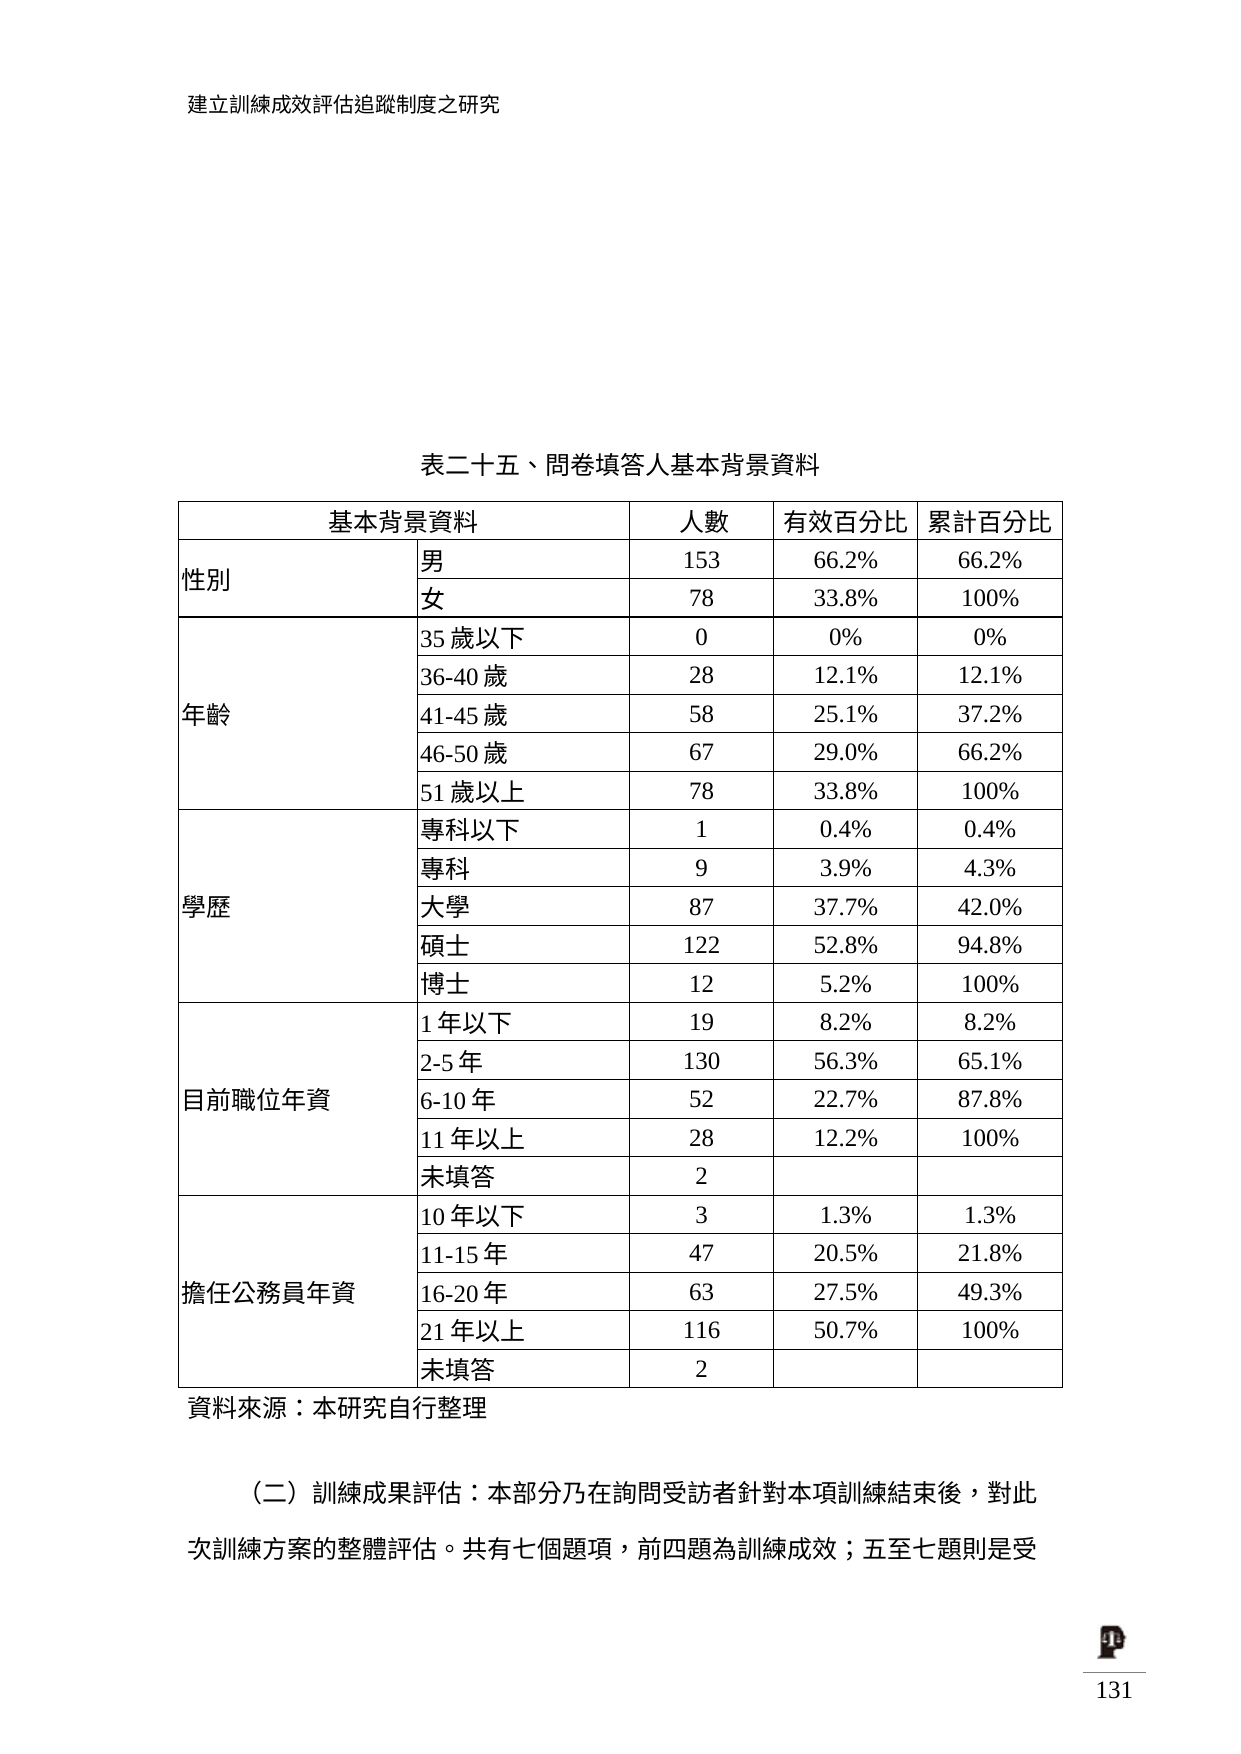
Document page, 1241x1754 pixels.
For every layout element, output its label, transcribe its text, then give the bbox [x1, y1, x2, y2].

table_cell 專科 [418, 849, 629, 886]
table_cell 56.3% [774, 1041, 917, 1079]
table_cell 年齡 [179, 618, 417, 809]
table_cell 22.7% [774, 1080, 917, 1117]
table_cell 100% [918, 1311, 1062, 1349]
table_cell 0 [630, 618, 773, 655]
table_cell 66.2% [918, 540, 1062, 578]
table_cell 42.0% [918, 887, 1062, 925]
table_cell 0% [774, 618, 917, 655]
table_cell 9 [630, 849, 773, 886]
table_cell 碩士 [418, 926, 629, 963]
table_cell 2-5年 [418, 1041, 629, 1079]
table_cell 78 [630, 772, 773, 809]
table_cell 41-45歲 [418, 695, 629, 732]
table_header 人數 [630, 502, 773, 539]
table_cell 專科以下 [418, 810, 629, 848]
table_cell 33.8% [774, 772, 917, 809]
table_cell 49.3% [918, 1273, 1062, 1310]
table_cell 28 [630, 656, 773, 693]
table_cell 11年以上 [418, 1119, 629, 1156]
table_cell 153 [630, 540, 773, 578]
table_cell 6-10年 [418, 1080, 629, 1117]
table_cell 2 [630, 1157, 773, 1194]
table_cell 25.1% [774, 695, 917, 732]
table_cell [918, 1350, 1062, 1387]
table_cell 5.2% [774, 964, 917, 1002]
table_cell 男 [418, 540, 629, 578]
table_cell 21年以上 [418, 1311, 629, 1349]
table_cell 46-50歲 [418, 733, 629, 771]
table_cell 8.2% [774, 1003, 917, 1040]
table_cell 0.4% [774, 810, 917, 848]
text 資料來源：本研究自行整理 [187, 1388, 1053, 1426]
table_cell 12.2% [774, 1119, 917, 1156]
table_cell 122 [630, 926, 773, 963]
picture [1096, 1624, 1130, 1664]
table_cell 87 [630, 887, 773, 925]
table_cell 116 [630, 1311, 773, 1349]
table_cell 36-40歲 [418, 656, 629, 693]
table_cell 100% [918, 1119, 1062, 1156]
table_cell 8.2% [918, 1003, 1062, 1040]
table_cell 65.1% [918, 1041, 1062, 1079]
table_cell 博士 [418, 964, 629, 1002]
table_cell 100% [918, 772, 1062, 809]
table_cell 4.3% [918, 849, 1062, 886]
table_cell 0% [918, 618, 1062, 655]
table_cell 28 [630, 1119, 773, 1156]
table_cell 性別 [179, 540, 417, 616]
table_cell 12.1% [918, 656, 1062, 693]
table_cell 78 [630, 579, 773, 616]
table_cell [774, 1350, 917, 1387]
table_cell 1年以下 [418, 1003, 629, 1040]
table_cell 33.8% [774, 579, 917, 616]
table_cell 37.2% [918, 695, 1062, 732]
table_cell 2 [630, 1350, 773, 1387]
table_cell 20.5% [774, 1234, 917, 1272]
table_cell 27.5% [774, 1273, 917, 1310]
table_cell 11-15年 [418, 1234, 629, 1272]
table_cell 29.0% [774, 733, 917, 771]
table_cell 100% [918, 579, 1062, 616]
table_cell 37.7% [774, 887, 917, 925]
table_cell 12.1% [774, 656, 917, 693]
table_cell 16-20年 [418, 1273, 629, 1310]
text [187, 1473, 1053, 1567]
table_cell 學歷 [179, 810, 417, 1002]
table_cell 19 [630, 1003, 773, 1040]
table_cell 63 [630, 1273, 773, 1310]
table_header 有效百分比 [774, 502, 917, 539]
table_cell 1.3% [918, 1196, 1062, 1233]
table_cell 未填答 [418, 1350, 629, 1387]
table_cell 67 [630, 733, 773, 771]
table_cell 0.4% [918, 810, 1062, 848]
table_cell 10年以下 [418, 1196, 629, 1233]
table_cell 3.9% [774, 849, 917, 886]
table_cell 女 [418, 579, 629, 616]
table_cell 未填答 [418, 1157, 629, 1194]
table_cell 21.8% [918, 1234, 1062, 1272]
table_cell 66.2% [918, 733, 1062, 771]
table_cell 12 [630, 964, 773, 1002]
table_cell [774, 1157, 917, 1194]
table_cell 47 [630, 1234, 773, 1272]
table_header 基本背景資料 [179, 502, 629, 539]
table_cell [918, 1157, 1062, 1194]
table_cell 66.2% [774, 540, 917, 578]
table_cell 52.8% [774, 926, 917, 963]
table_cell 130 [630, 1041, 773, 1079]
table_cell 大學 [418, 887, 629, 925]
table_cell 1 [630, 810, 773, 848]
table_cell 51歲以上 [418, 772, 629, 809]
table_cell 94.8% [918, 926, 1062, 963]
table_cell 50.7% [774, 1311, 917, 1349]
table_cell 52 [630, 1080, 773, 1117]
table_cell 3 [630, 1196, 773, 1233]
table_cell 1.3% [774, 1196, 917, 1233]
table_cell 87.8% [918, 1080, 1062, 1117]
table_cell 目前職位年資 [179, 1003, 417, 1194]
table_cell 100% [918, 964, 1062, 1002]
text 表二十五、問卷填答人基本背景資料 [187, 445, 1053, 483]
table_cell 擔任公務員年資 [179, 1196, 417, 1387]
table_header 累計百分比 [918, 502, 1062, 539]
table_cell 35歲以下 [418, 618, 629, 655]
table_cell 58 [630, 695, 773, 732]
